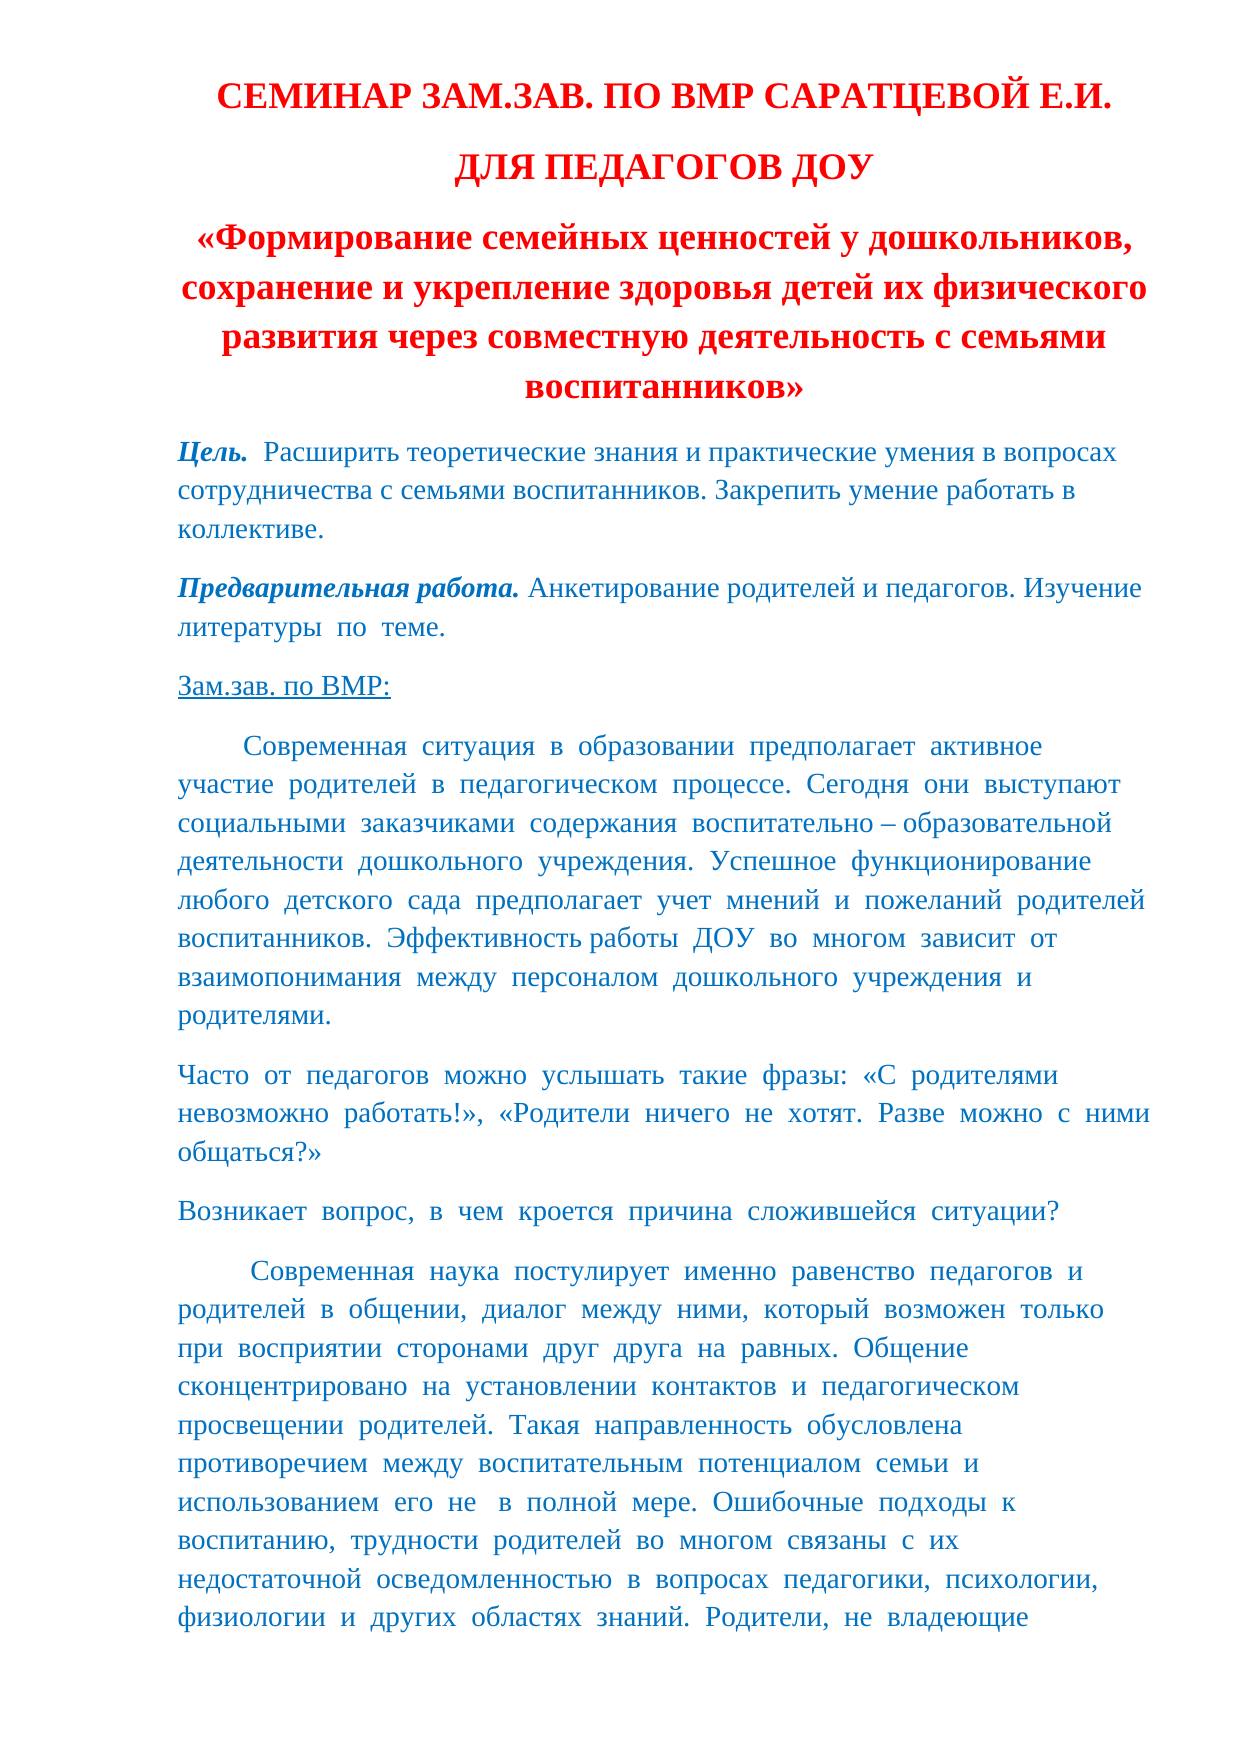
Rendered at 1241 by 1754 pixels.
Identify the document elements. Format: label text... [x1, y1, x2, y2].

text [177, 1253, 1152, 1633]
text Возникает вопрос, в чем кроется причина сложившейся ситуации? [177, 1193, 1152, 1227]
text Часто от педагогов можно услышать такие фразы: «С родителями невозможно работать!», «Родители ничего не хотят. Разве можно с ними общаться?» [177, 1057, 1152, 1167]
text «Формирование семейных ценностей у дошкольников, сохранение и укрепление здоровья детей их физического развития через совместную деятельность с семьями воспитанников» [177, 215, 1152, 407]
text Цель. Расширить теоретические знания и практические умения в вопросах сотрудничества с семьями воспитанников. Закрепить умение работать в коллективе. [177, 434, 1152, 544]
text Современная ситуация в образовании предполагает активное участие родителей в педагогическом процессе. Сегодня они выступают социальными заказчиками содержания воспитательно – образовательной деятельности дошкольного учреждения. Успешное функционирование любого детского сада предполагает учет мнений и пожеланий родителей воспитанников. Эффективность работы ДОУ во многом зависит от взаимопонимания между персоналом дошкольного учреждения и родителями. [177, 728, 1152, 1031]
text ДЛЯ ПЕДАГОГОВ ДОУ [177, 144, 1152, 187]
text Зам.зав. по ВМР: [177, 668, 1152, 702]
text Предварительная работа. Анкетирование родителей и педагогов. Изучение литературы по теме. [177, 570, 1152, 642]
text СЕМИНАР ЗАМ.ЗАВ. ПО ВМР САРАТЦЕВОЙ Е.И. [177, 74, 1152, 117]
